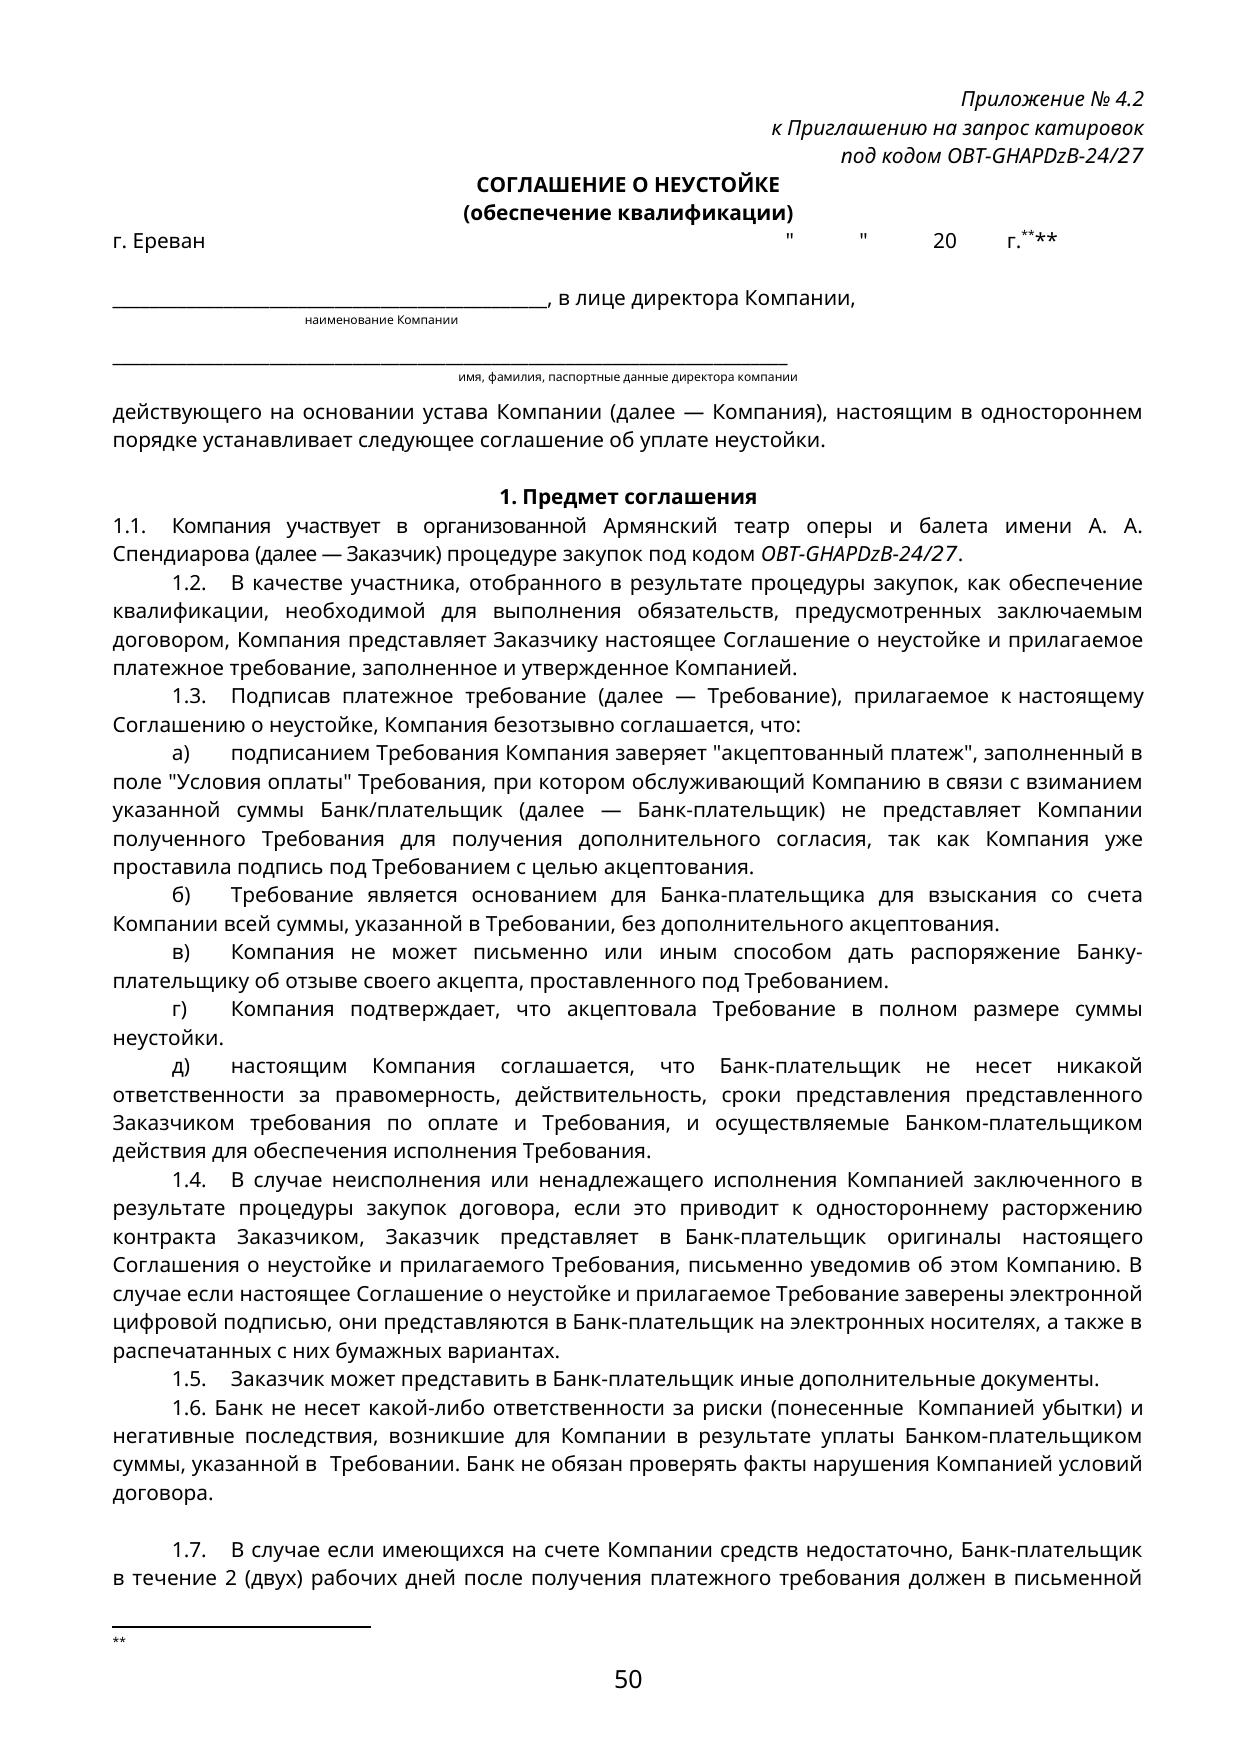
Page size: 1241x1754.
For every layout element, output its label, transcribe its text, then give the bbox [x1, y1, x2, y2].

text имя, фамилия, паспортные данные директора компании [112, 369, 1144, 397]
text б) Требование является основанием для Банка-плательщика для взыскания со счета Компании всей суммы, указанной в Требовании, без дополнительного акцептования. [112, 881, 1144, 937]
text наименование Компании [304, 312, 1144, 340]
text а) подписанием Требования Компания заверяет "акцептованный платеж", заполненный в поле "Условия оплаты" Требования, при котором обслуживающий Компанию в связи с взиманием указанной суммы Банк/плательщик (далее — Банк-плательщик) не представляет Компании полученного Требования для получения дополнительного согласия, так как Компания уже проставила подпись под Требованием с целью акцептования. [112, 738, 1144, 881]
text г) Компания подтверждает, что акцептовала Требование в полном размере суммы неустойки. [112, 994, 1144, 1051]
text 1.4. В случае неисполнения или ненадлежащего исполнения Компанией заключенного в результате процедуры закупок договора, если это приводит к одностороннему расторжению контракта Заказчиком, Заказчик представляет в Банк-плательщик оригиналы настоящего Соглашения о неустойке и прилагаемого Требования, письменно уведомив об этом Компанию. В случае если настоящее Соглашение о неустойке и прилагаемое Требование заверены электронной цифровой подписью, они представляются в Банк-плательщик на электронных носителях, а также в распечатанных с них бумажных вариантах. [112, 1165, 1144, 1364]
text 1.3. Подписав платежное требование (далее — Требование), прилагаемое к настоящему Соглашению о неустойке, Компания безотзывно соглашается, что: [112, 682, 1144, 738]
text д) настоящим Компания соглашается, что Банк-плательщик не несет никакой ответственности за правомерность, действительность, сроки представления представленного Заказчиком требования по оплате и Требования, и осуществляемые Банком-плательщиком действия для обеспечения исполнения Требования. [112, 1051, 1144, 1165]
text 1.1. Компания участвует в организованной Армянский театр оперы и балета имени А. А. Спендиарова (далее — Заказчик) процедуре закупок под кодом OBT-GHAPDzB-24/27. [112, 511, 1144, 568]
text 1. Предмет соглашения [112, 482, 1144, 511]
text 1.5. Заказчик может представить в Банк-плательщик иные дополнительные документы. [112, 1364, 1144, 1393]
table_header г. Ереван [101, 227, 600, 255]
text СОГЛАШЕНИЕ О НЕУСТОЙКЕ [112, 170, 1144, 198]
text 1.2. В качестве участника, օтобранного в результате процедуры закупок, как обеспечение квалификации, необходимой для выполнения обязательств, предусмотренных заключаемым договором, Kомпания представляет Заказчику настоящее Соглашение о неустойке и прилагаемое платежное требование, заполненное и утвержденное Компанией. [112, 568, 1144, 682]
text Приложение № 4.2 [112, 84, 1144, 113]
text действующего на основании устава Компании (далее — Компания), настоящим в одностороннем порядке устанавливает следующее соглашение об уплате неустойки. [112, 397, 1144, 454]
text в) Компания не может письменно или иным способом дать распоряжение Банку-плательщику об отзыве своего акцепта, проставленного под Требованием. [112, 937, 1144, 994]
text 1.6. Банк не несет какой-либо ответственности за риски (понесенные Компанией убытки) и негативные последствия, возникшие для Компании в результате уплаты Банком-плательщиком суммы, указанной в Требовании. Банк не обязан проверять факты нарушения Компанией условий договора. [112, 1393, 1144, 1507]
table_header " " 20 г.** [600, 227, 1068, 255]
text (обеспечение квалификации) [112, 198, 1144, 227]
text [112, 1535, 1144, 1592]
text _________________________________________________________________________ [112, 340, 1144, 369]
text к Приглашению на запрос катировок под кодом OBT-GHAPDzB-24/27 [112, 113, 1144, 170]
text _______________________________________________, в лице директора Компании, [112, 283, 1144, 312]
